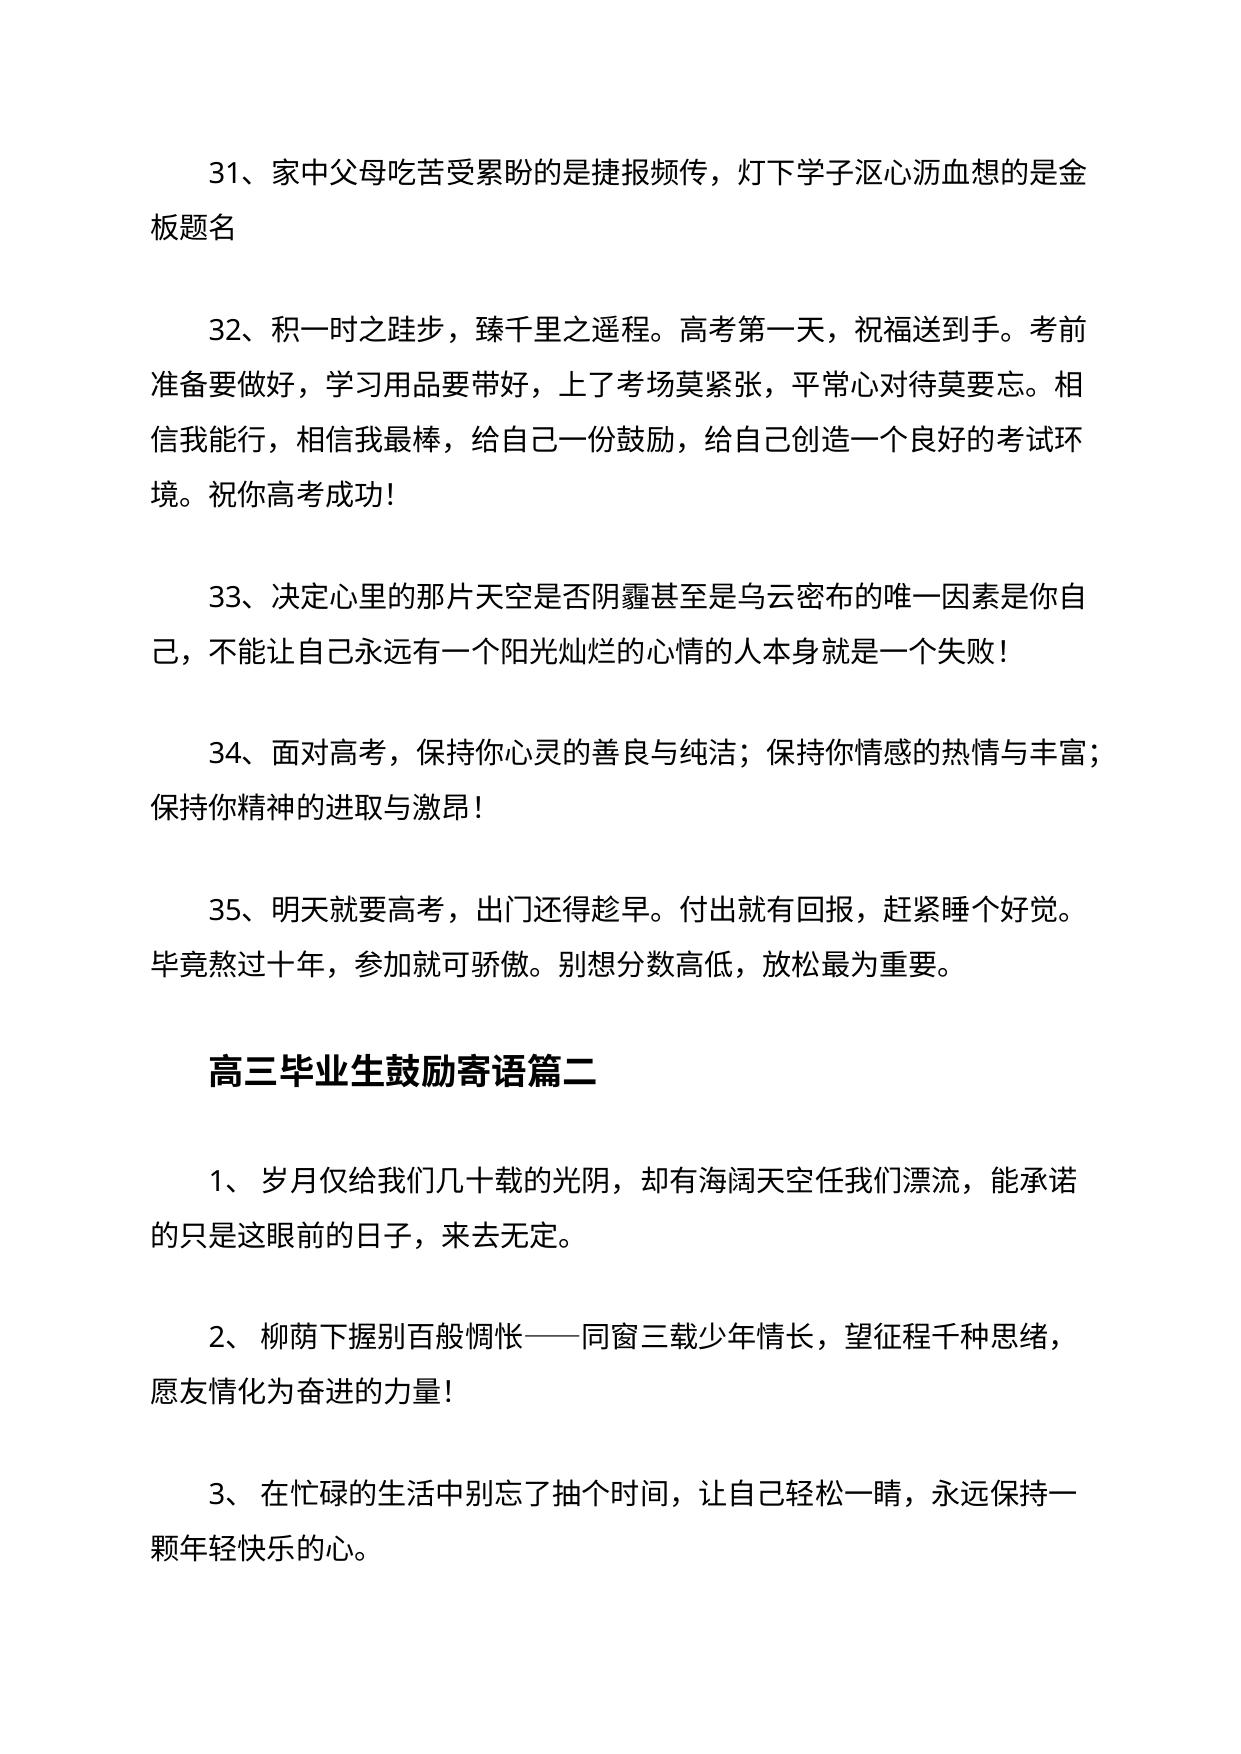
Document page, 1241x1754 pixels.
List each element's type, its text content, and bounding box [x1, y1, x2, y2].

text 35、明天就要高考，出门还得趁早。付出就有回报，赶紧睡个好觉。毕竟熬过十年，参加就可骄傲。别想分数高低，放松最为重要。 [150, 887, 1090, 984]
text 高三毕业生鼓励寄语篇二 [150, 1044, 1090, 1095]
text 1、 岁月仅给我们几十载的光阴，却有海阔天空任我们漂流，能承诺的只是这眼前的日子，来去无定。 [150, 1157, 1090, 1254]
text 32、积一时之跬步，臻千里之遥程。高考第一天，祝福送到手。考前准备要做好，学习用品要带好，上了考场莫紧张，平常心对待莫要忘。相信我能行，相信我最棒，给自己一份鼓励，给自己创造一个良好的考试环境。祝你高考成功！ [150, 307, 1090, 514]
text 2、 柳荫下握别百般惆怅――同窗三载少年情长，望征程千种思绪，愿友情化为奋进的力量！ [150, 1314, 1090, 1411]
text 3、 在忙碌的生活中别忘了抽个时间，让自己轻松一睛，永远保持一颗年轻快乐的心。 [150, 1471, 1090, 1568]
text 31、家中父母吃苦受累盼的是捷报频传，灯下学子沤心沥血想的是金板题名 [150, 150, 1090, 247]
text 33、决定心里的那片天空是否阴霾甚至是乌云密布的唯一因素是你自己，不能让自己永远有一个阳光灿烂的心情的人本身就是一个失败！ [150, 573, 1090, 671]
text 34、面对高考，保持你心灵的善良与纯洁；保持你情感的热情与丰富；保持你精神的进取与激昂！ [150, 730, 1090, 827]
